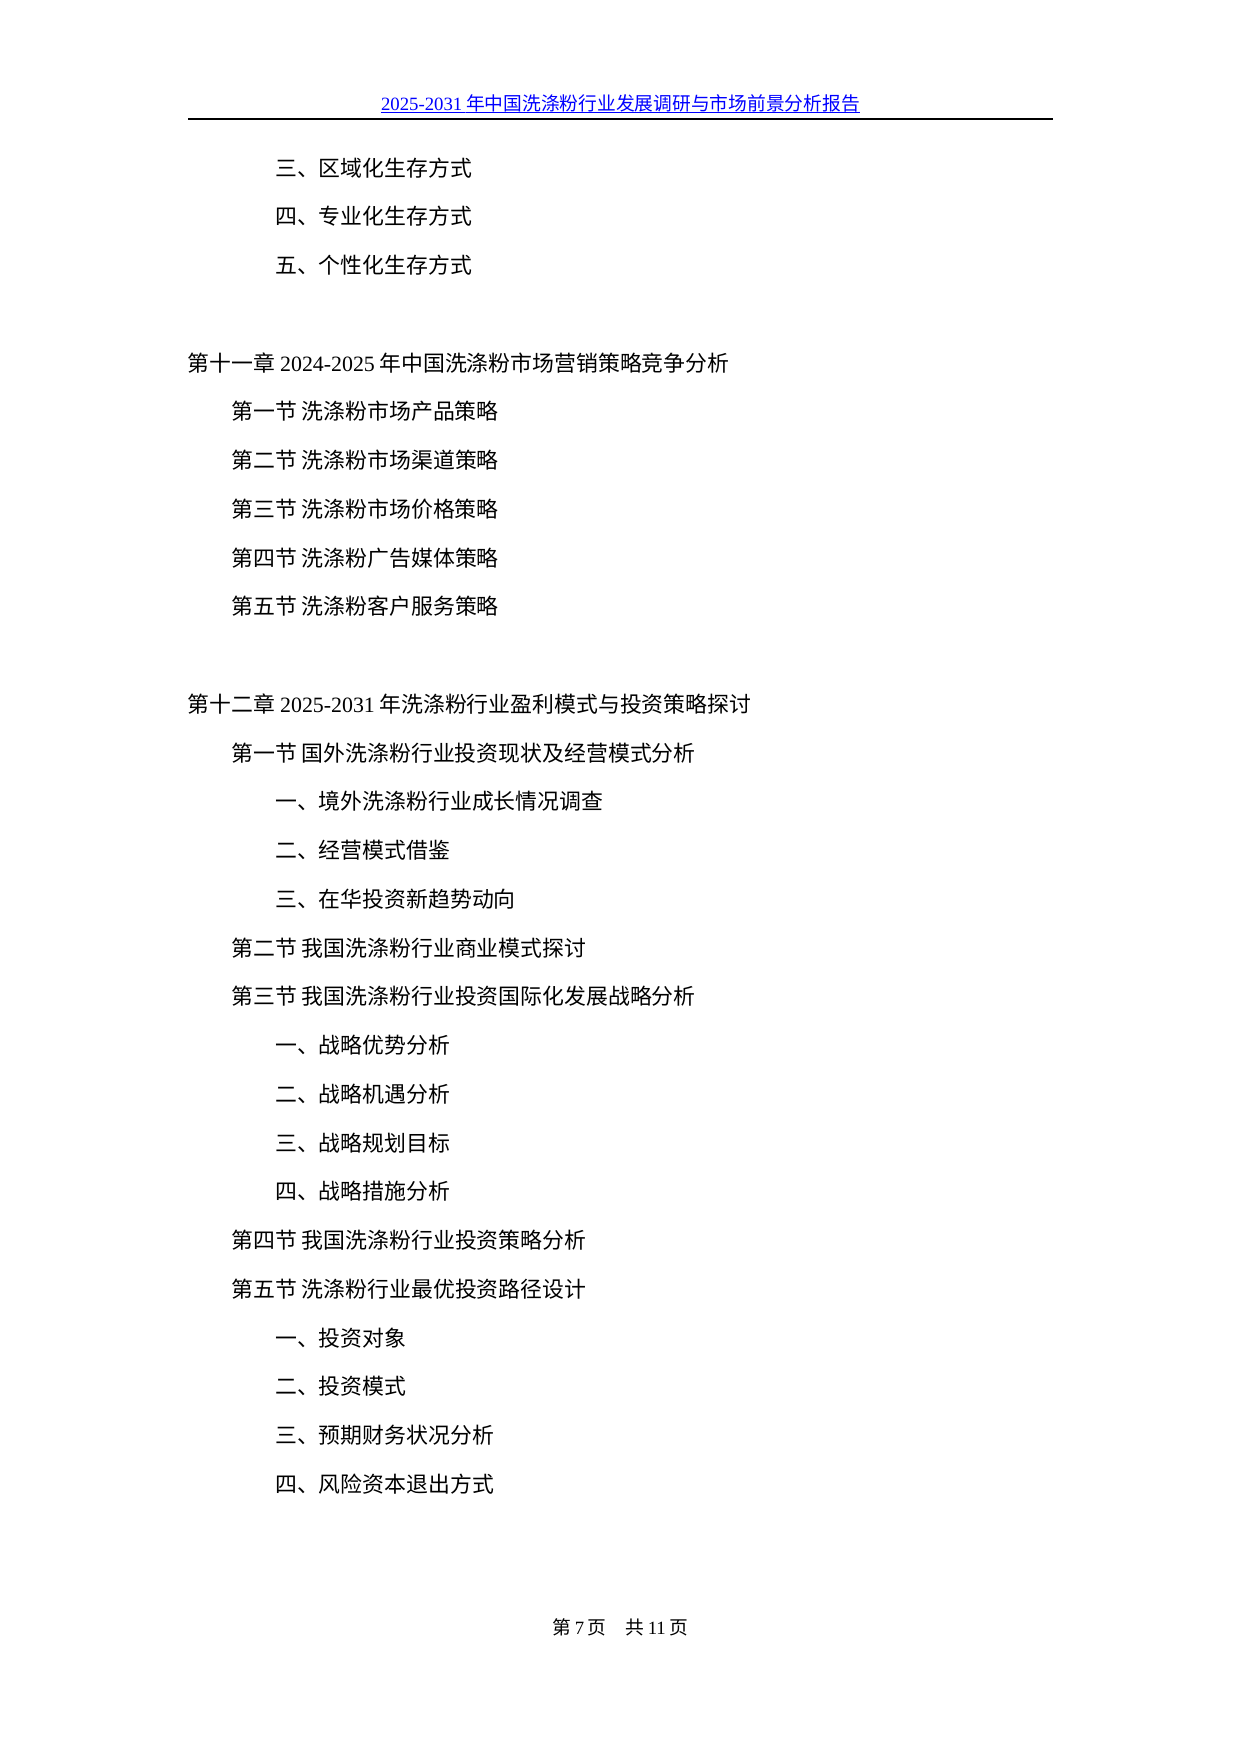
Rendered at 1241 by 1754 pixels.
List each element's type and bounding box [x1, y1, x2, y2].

text [187, 150, 1053, 1499]
